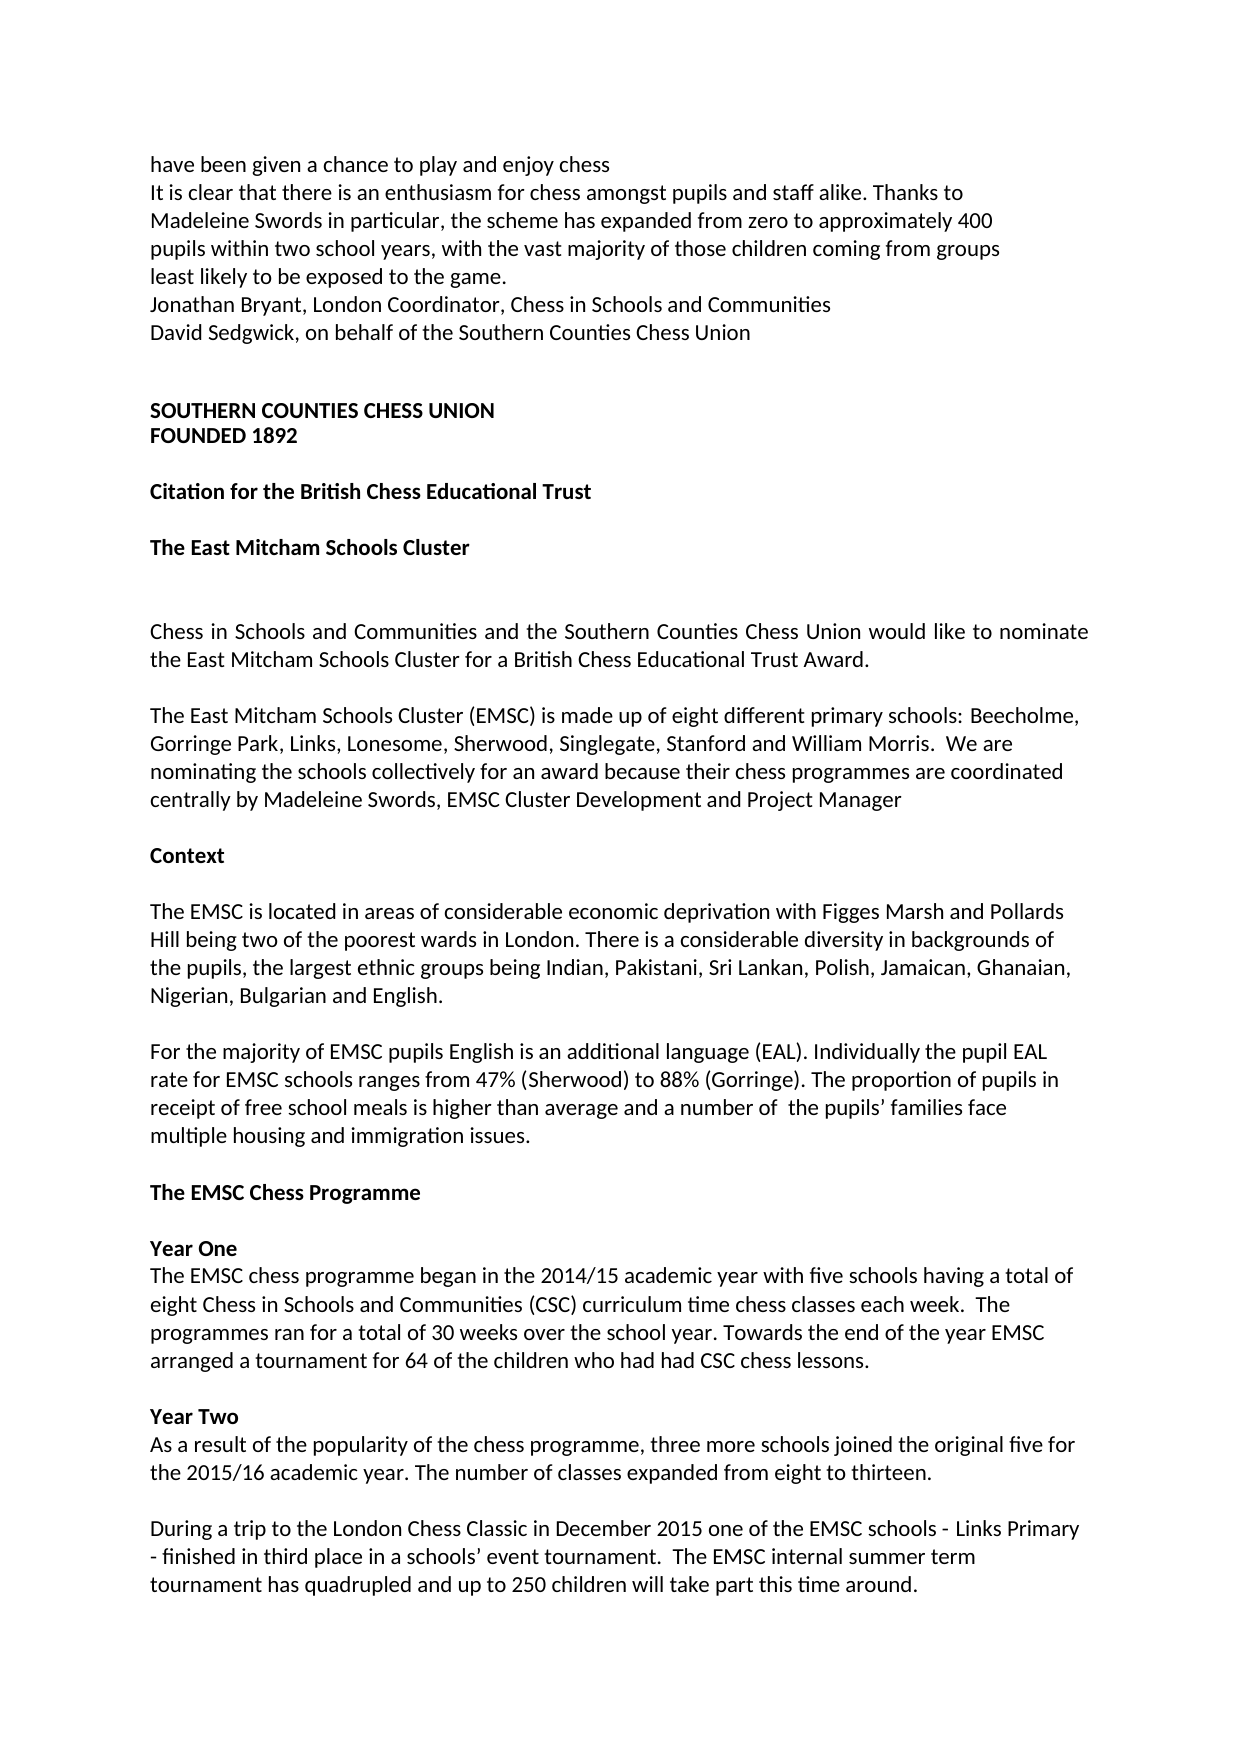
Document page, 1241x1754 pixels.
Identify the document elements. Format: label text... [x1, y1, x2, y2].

text least likely to be exposed to the game. [150, 262, 1090, 290]
text The EMSC Chess Programme [150, 1178, 1090, 1206]
text Madeleine Swords in particular, the scheme has expanded from zero to approximately 400 [150, 206, 1090, 234]
text pupils within two school years, with the vast majority of those children coming from groups [150, 234, 1090, 262]
text FOUNDED 1892 [150, 423, 1090, 449]
text The East Mitcham Schools Cluster [150, 533, 1090, 561]
text The East Mitcham Schools Cluster (EMSC) is made up of eight different primary schools: Beecholme, Gorringe Park, Links, Lonesome, Sherwood, Singlegate, Stanford and William Morris. We are nominating the schools collectively for an award because their chess programmes are coordinated centrally by Madeleine Swords, EMSC Cluster Development and Project Manager [150, 701, 1090, 813]
text Year One [150, 1234, 1090, 1262]
text For the majority of EMSC pupils English is an additional language (EAL). Individually the pupil EAL rate for EMSC schools ranges from 47% (Sherwood) to 88% (Gorringe). The proportion of pupils in receipt of free school meals is higher than average and a number of the pupils’ families face multiple housing and immigration issues. [150, 1037, 1090, 1149]
text The EMSC is located in areas of considerable economic deprivation with Figges Marsh and Pollards Hill being two of the poorest wards in London. There is a considerable diversity in backgrounds of the pupils, the largest ethnic groups being Indian, Pakistani, Sri Lankan, Polish, Jamaican, Ghanaian, Nigerian, Bulgarian and English. [150, 897, 1090, 1009]
text David Sedgwick, on behalf of the Southern Counties Chess Union [150, 318, 1090, 346]
text Citation for the British Chess Educational Trust [150, 477, 1090, 505]
text It is clear that there is an enthusiasm for chess amongst pupils and staff alike. Thanks to [150, 178, 1090, 206]
text Jonathan Bryant, London Coordinator, Chess in Schools and Communities [150, 290, 1090, 318]
text have been given a chance to play and enjoy chess [150, 150, 1090, 178]
text Context [150, 841, 1090, 869]
text The EMSC chess programme began in the 2014/15 academic year with five schools having a total of eight Chess in Schools and Communities (CSC) curriculum time chess classes each week. The programmes ran for a total of 30 weeks over the school year. Towards the end of the year EMSC arranged a tournament for 64 of the children who had had CSC chess lessons. [150, 1262, 1090, 1374]
text SOUTHERN COUNTIES CHESS UNION [150, 398, 1090, 423]
text Year Two [150, 1402, 1090, 1430]
text As a result of the popularity of the chess programme, three more schools joined the original five for the 2015/16 academic year. The number of classes expanded from eight to thirteen. [150, 1430, 1090, 1486]
text During a trip to the London Chess Classic in December 2015 one of the EMSC schools - Links Primary - finished in third place in a schools’ event tournament. The EMSC internal summer term tournament has quadrupled and up to 250 children will take part this time around. [150, 1514, 1090, 1598]
text Chess in Schools and Communities and the Southern Counties Chess Union would like to nominate the East Mitcham Schools Cluster for a British Chess Educational Trust Award. [150, 617, 1090, 673]
